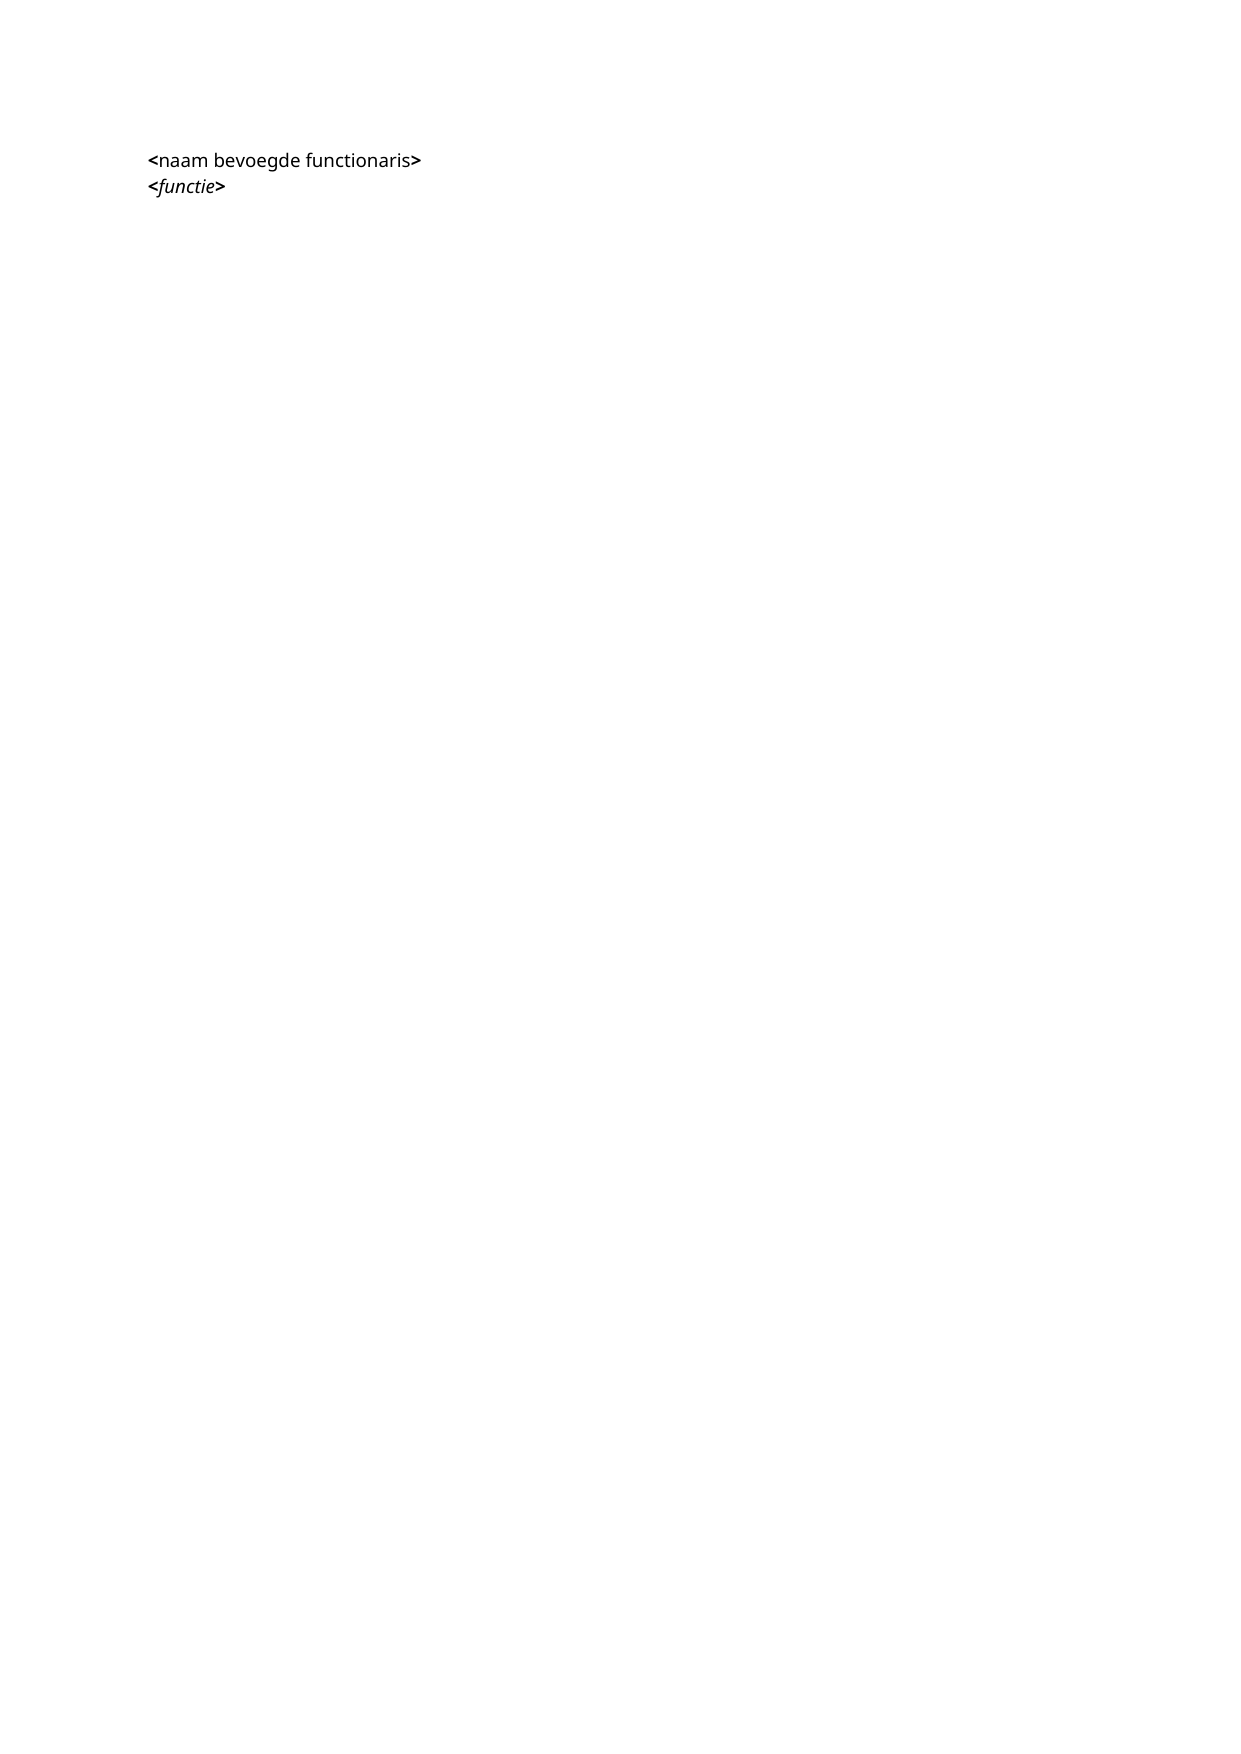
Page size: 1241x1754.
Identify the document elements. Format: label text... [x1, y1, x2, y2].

text <naam bevoegde functionaris> [148, 148, 1093, 173]
text <functie> [148, 173, 1093, 199]
